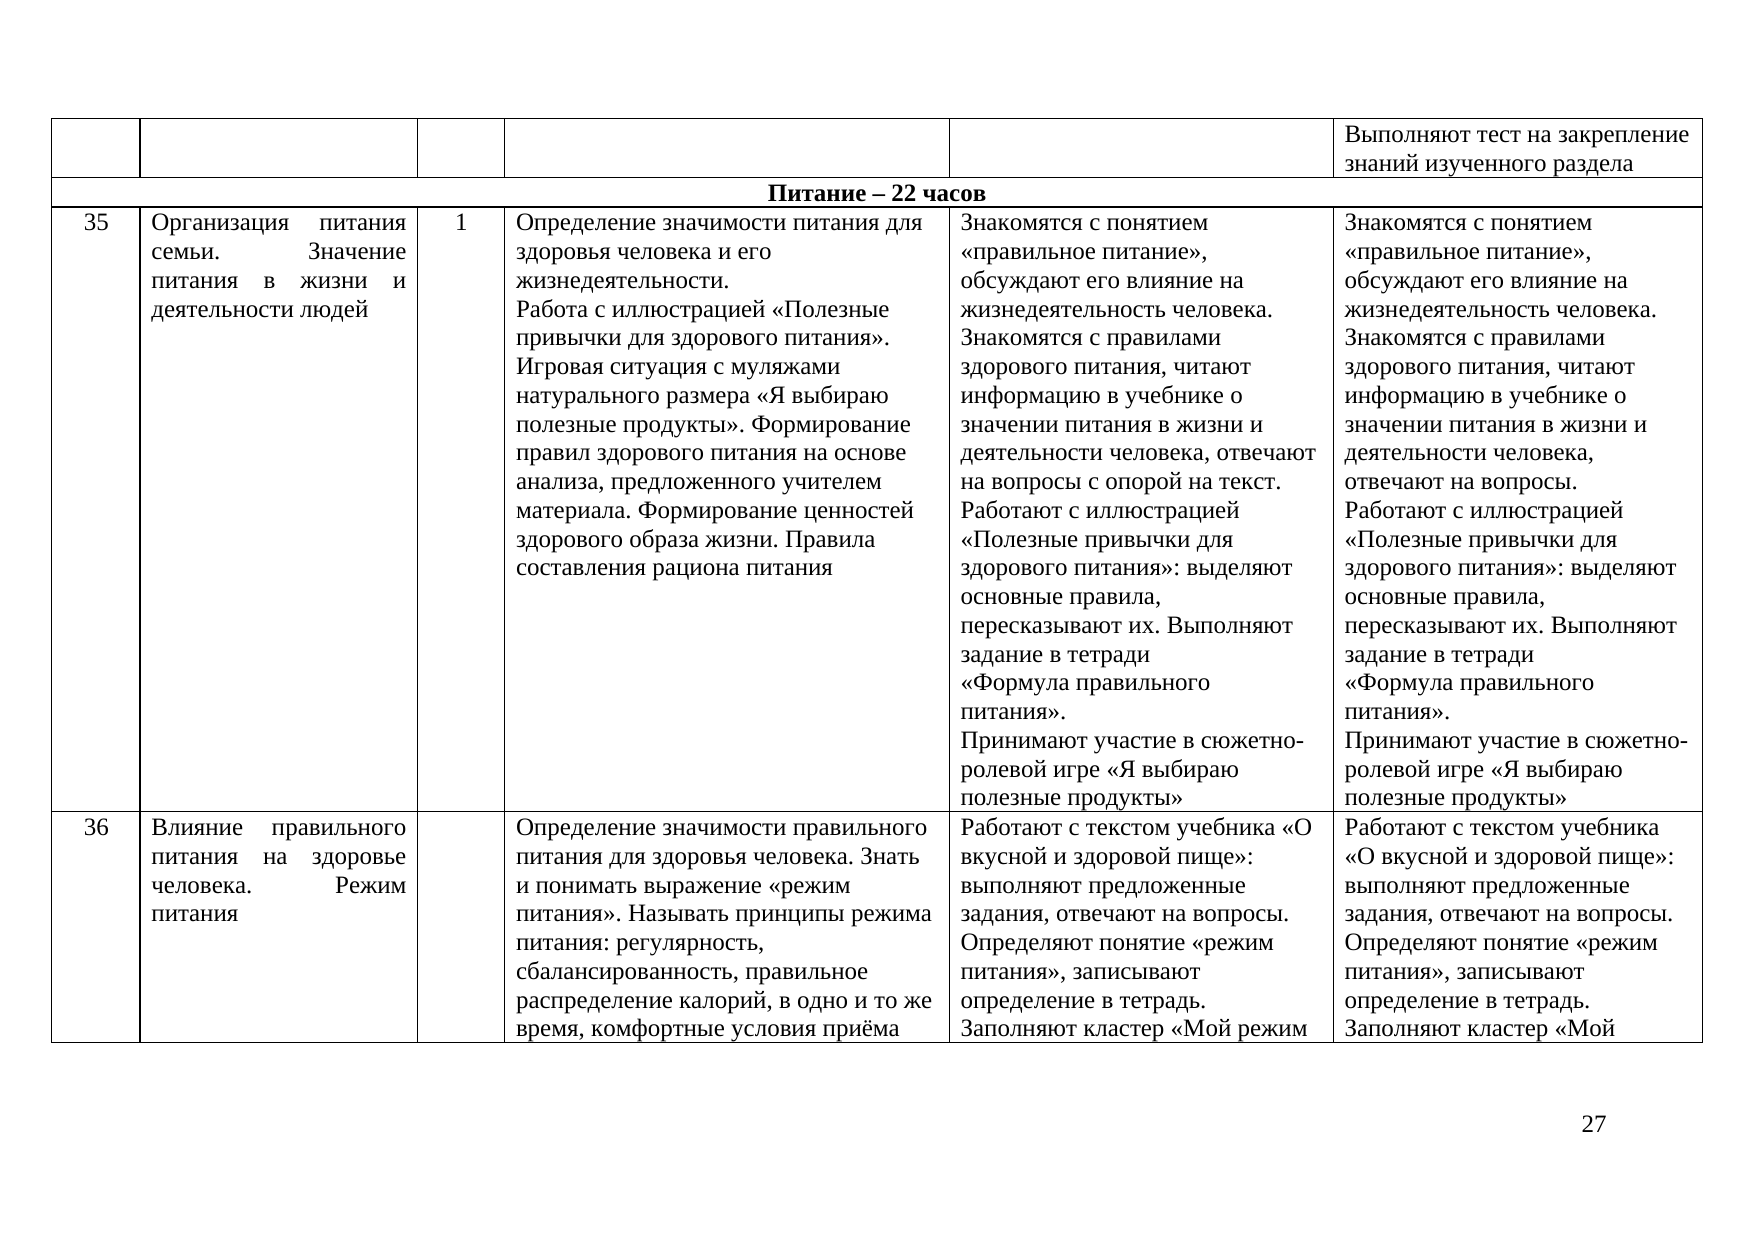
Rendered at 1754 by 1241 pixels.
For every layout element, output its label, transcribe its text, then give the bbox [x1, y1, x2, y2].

table_cell 35 [52, 208, 139, 811]
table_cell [950, 119, 1333, 177]
table_cell 34 [52, 119, 139, 177]
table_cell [950, 812, 1333, 1042]
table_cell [141, 119, 417, 177]
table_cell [1334, 119, 1702, 177]
table_cell Определение значимости питания для здоровья человека и его жизнедеятельности. Работа с иллюстрацией «Полезные привычки для здорового питания». Игровая ситуация с муляжами натурального размера «Я выбираю полезные продукты». Формирование правил здорового питания на основе анализа, предложенного учителем материала. Формирование ценностей здорового образа жизни. Правила составления рациона питания [505, 208, 949, 811]
table_cell Организация питания семьи. Значение питания в жизни и деятельности людей [141, 208, 417, 811]
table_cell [505, 119, 949, 177]
table_cell Знакомятся с понятием «правильное питание», обсуждают его влияние на жизнедеятельность человека. Знакомятся с правилами здорового питания, читают информацию в учебнике о значении питания в жизни и деятельности человека, отвечают на вопросы. Работают с иллюстрацией «Полезные привычки для здорового питания»: выделяют основные правила, пересказывают их. Выполняют задание в тетради «Формула правильного питания». Принимают участие в сюжетно-ролевой игре «Я выбираю полезные продукты» [1334, 208, 1702, 811]
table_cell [141, 812, 417, 1042]
table_cell 1 [418, 208, 504, 811]
table_cell Питание – 22 часов [52, 178, 1702, 206]
table_cell Знакомятся с понятием «правильное питание», обсуждают его влияние на жизнедеятельность человека. Знакомятся с правилами здорового питания, читают информацию в учебнике о значении питания в жизни и деятельности человека, отвечают на вопросы с опорой на текст. Работают с иллюстрацией «Полезные привычки для здорового питания»: выделяют основные правила, пересказывают их. Выполняют задание в тетради «Формула правильного питания». Принимают участие в сюжетно-ролевой игре «Я выбираю полезные продукты» [950, 208, 1333, 811]
table_cell 1 [418, 119, 504, 177]
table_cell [1334, 812, 1702, 1042]
table_cell [418, 812, 504, 1042]
table_cell 36 [52, 812, 139, 1042]
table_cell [505, 812, 949, 1042]
